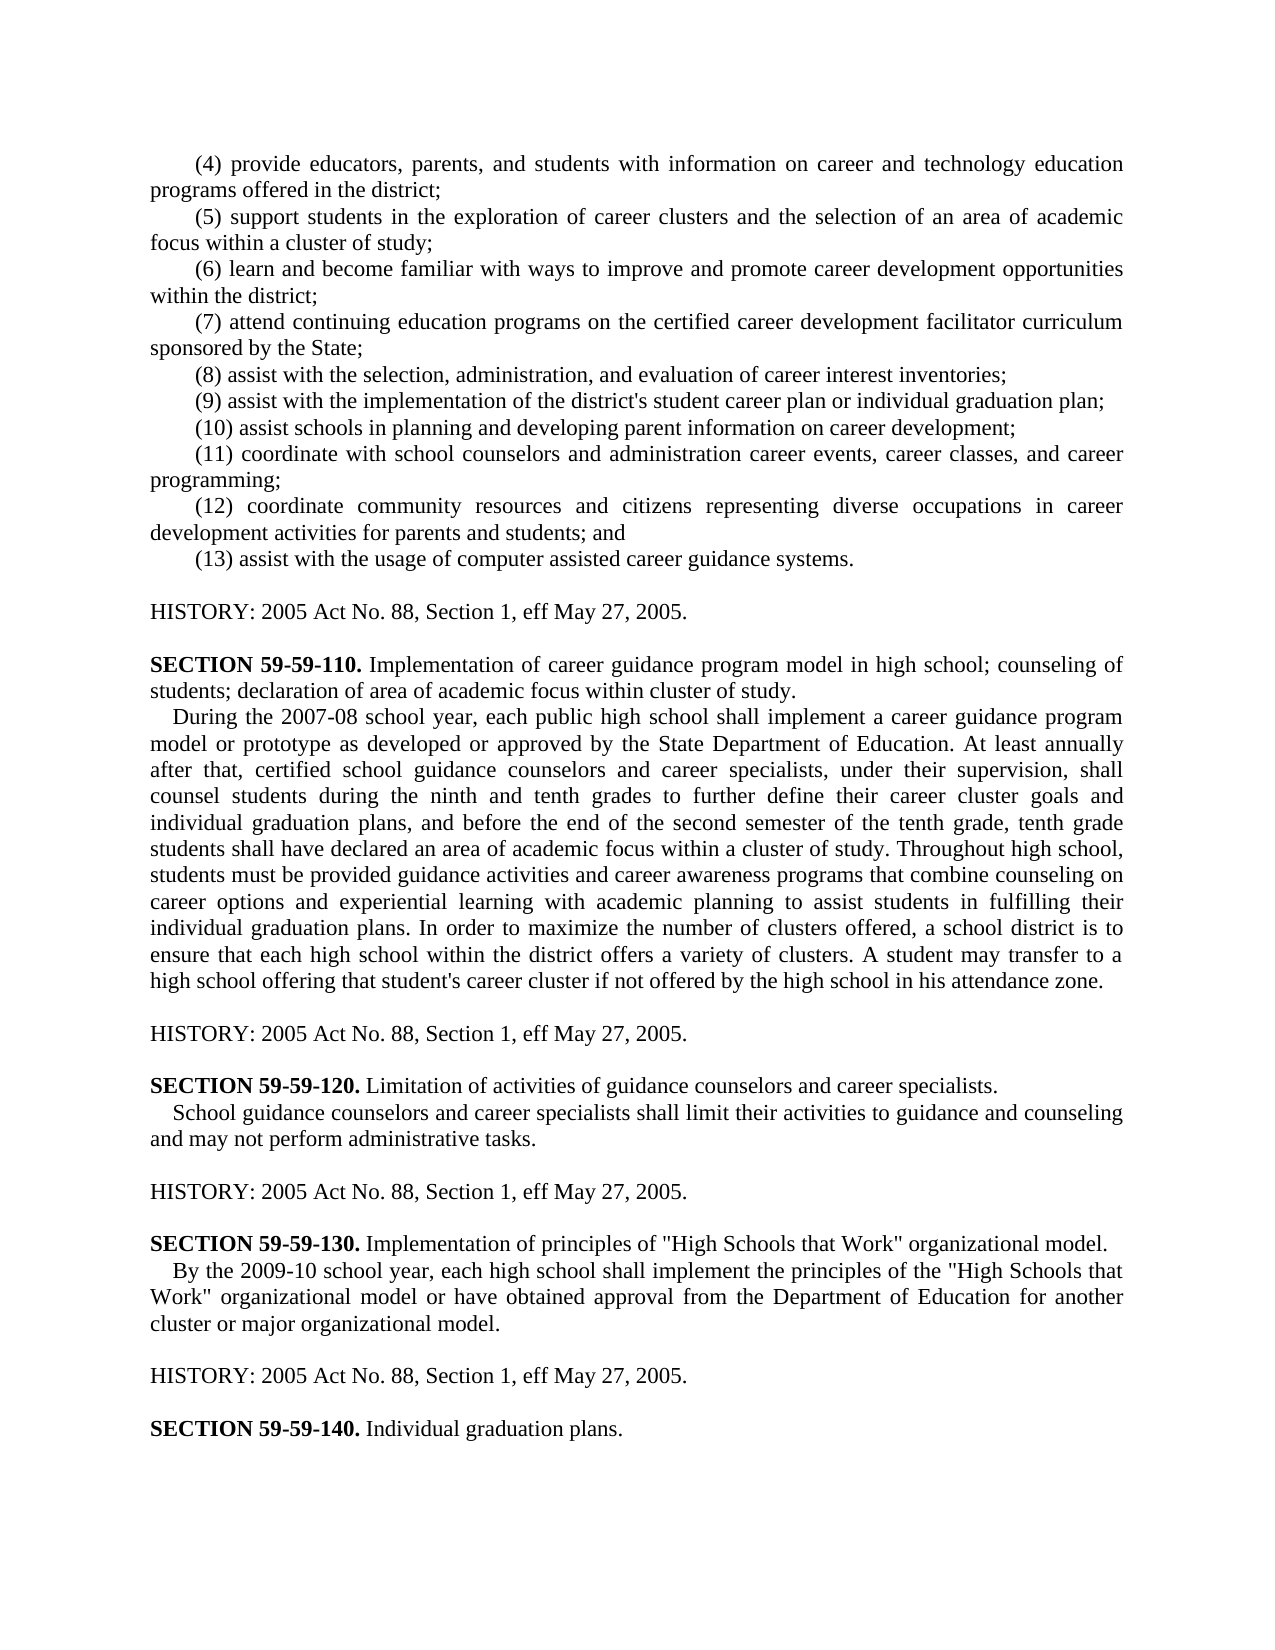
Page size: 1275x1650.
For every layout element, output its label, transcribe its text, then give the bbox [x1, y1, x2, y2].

text SECTION 59-59-120. Limitation of activities of guidance counselors and career specialists. [150, 1072, 1125, 1099]
text SECTION 59-59-110. Implementation of career guidance program model in high school; counseling of students; declaration of area of academic focus within cluster of study. [150, 651, 1125, 703]
text (9) assist with the implementation of the district's student career plan or individual graduation plan; [150, 387, 1125, 413]
text (5) support students in the exploration of career clusters and the selection of an area of academic focus within a cluster of study; [150, 203, 1125, 255]
text By the 2009-10 school year, each high school shall implement the principles of the "High Schools that Work" organizational model or have obtained approval from the Department of Education for another cluster or major organizational model. [150, 1257, 1125, 1336]
text HISTORY: 2005 Act No. 88, Section 1, eff May 27, 2005. [150, 598, 1125, 624]
text (10) assist schools in planning and developing parent information on career development; [150, 413, 1125, 440]
text School guidance counselors and career specialists shall limit their activities to guidance and counseling and may not perform administrative tasks. [150, 1099, 1125, 1151]
text (13) assist with the usage of computer assisted career guidance systems. [150, 545, 1125, 572]
text HISTORY: 2005 Act No. 88, Section 1, eff May 27, 2005. [150, 1178, 1125, 1204]
text (7) attend continuing education programs on the certified career development facilitator curriculum sponsored by the State; [150, 308, 1125, 361]
text (12) coordinate community resources and citizens representing diverse occupations in career development activities for parents and students; and [150, 493, 1125, 545]
text SECTION 59-59-140. Individual graduation plans. [150, 1415, 1125, 1441]
text HISTORY: 2005 Act No. 88, Section 1, eff May 27, 2005. [150, 1020, 1125, 1046]
text During the 2007-08 school year, each public high school shall implement a career guidance program model or prototype as developed or approved by the State Department of Education. At least annually after that, certified school guidance counselors and career specialists, under their supervision, shall counsel students during the ninth and tenth grades to further define their career cluster goals and individual graduation plans, and before the end of the second semester of the tenth grade, tenth grade students shall have declared an area of academic focus within a cluster of study. Throughout high school, students must be provided guidance activities and career awareness programs that combine counseling on career options and experiential learning with academic planning to assist students in fulfilling their individual graduation plans. In order to maximize the number of clusters offered, a school district is to ensure that each high school within the district offers a variety of clusters. A student may transfer to a high school offering that student's career cluster if not offered by the high school in his attendance zone. [150, 703, 1125, 993]
text SECTION 59-59-130. Implementation of principles of "High Schools that Work" organizational model. [150, 1231, 1125, 1257]
text (6) learn and become familiar with ways to improve and promote career development opportunities within the district; [150, 255, 1125, 308]
text (4) provide educators, parents, and students with information on career and technology education programs offered in the district; [150, 150, 1125, 203]
text (8) assist with the selection, administration, and evaluation of career interest inventories; [150, 361, 1125, 387]
text HISTORY: 2005 Act No. 88, Section 1, eff May 27, 2005. [150, 1362, 1125, 1389]
text (11) coordinate with school counselors and administration career events, career classes, and career programming; [150, 440, 1125, 493]
